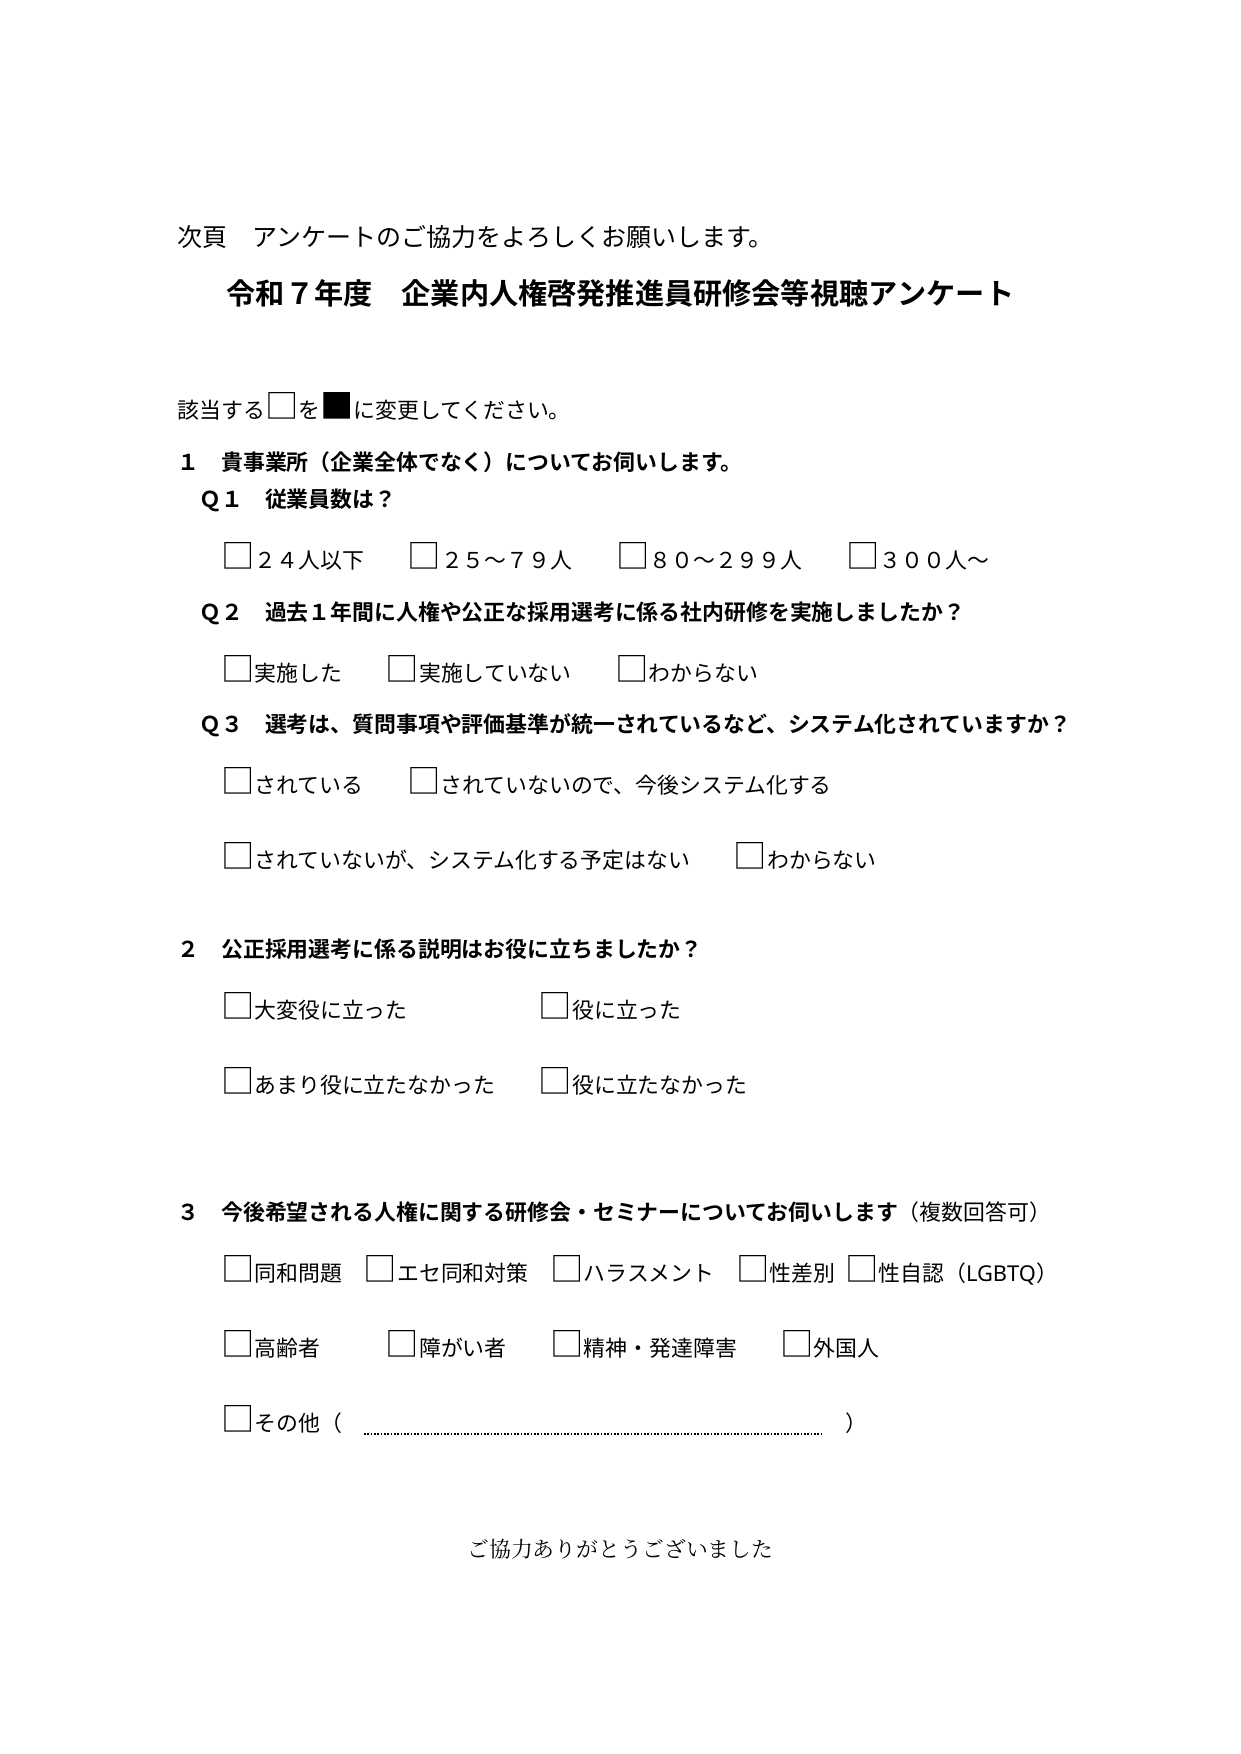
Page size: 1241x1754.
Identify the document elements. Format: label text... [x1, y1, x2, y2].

text □あまり役に立たなかった □役に立たなかった [177, 1042, 1063, 1117]
text □されている □されていないので、今後システム化する [177, 742, 1063, 817]
text ３ 今後希望される人権に関する研修会・セミナーについてお伺いします（複数回答可） [177, 1192, 1063, 1229]
text □同和問題 □エセ同和対策 □ハラスメント □性差別 □性自認（LGBTQ） [177, 1229, 1122, 1304]
text １ 貴事業所（企業全体でなく）についてお伺いします。 [177, 442, 1063, 479]
text □されていないが、システム化する予定はない □わからない [177, 817, 1063, 892]
text Ｑ２ 過去１年間に人権や公正な採用選考に係る社内研修を実施しましたか？ [177, 592, 1063, 629]
text ２ 公正採用選考に係る説明はお役に立ちましたか？ [177, 929, 1063, 967]
text 該当する□を■に変更してください。 [177, 367, 1063, 442]
text Ｑ３ 選考は、質問事項や評価基準が統一されているなど、システム化されていますか？ [177, 704, 1078, 742]
text 令和７年度 企業内人権啓発推進員研修会等視聴アンケート [177, 254, 1063, 329]
text □高齢者 □障がい者 □精神・発達障害 □外国人 [177, 1304, 1063, 1379]
text ご協力ありがとうございました [177, 1529, 1063, 1567]
text □２４人以下 □２５～７９人 □８０～２９９人 □３００人～ [177, 517, 1063, 592]
text □その他（ ） [177, 1379, 1063, 1454]
text 次頁 アンケートのご協力をよろしくお願いします。 [177, 217, 1063, 254]
text □大変役に立った □役に立った [177, 967, 1063, 1042]
text □実施した □実施していない □わからない [177, 629, 1063, 704]
text Ｑ１ 従業員数は？ [177, 479, 1063, 517]
